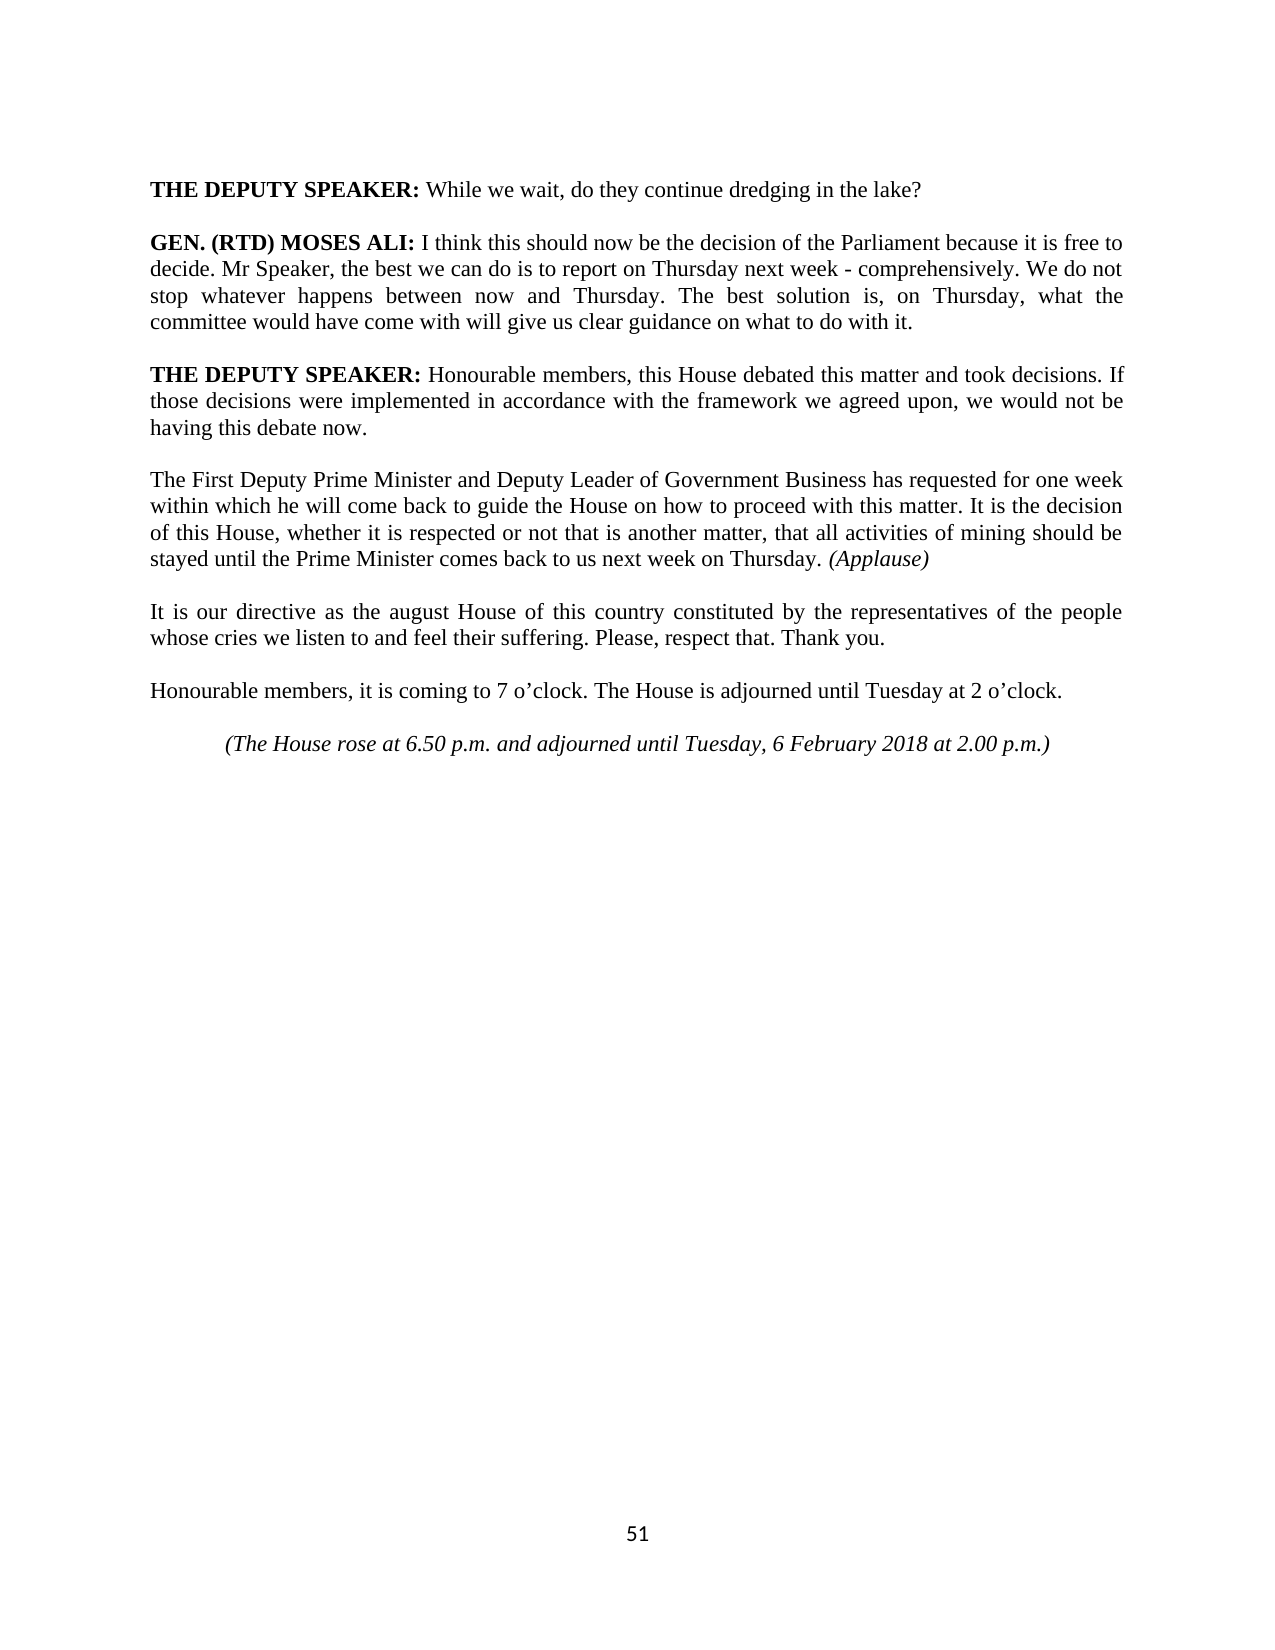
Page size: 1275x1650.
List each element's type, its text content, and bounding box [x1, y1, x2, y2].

text GEN. (RTD) MOSES ALI: I think this should now be the decision of the Parliament because it is free to decide. Mr Speaker, the best we can do is to report on Thursday next week - comprehensively. We do not stop whatever happens between now and Thursday. The best solution is, on Thursday, what the committee would have come with will give us clear guidance on what to do with it. [150, 229, 1125, 334]
text THE DEPUTY SPEAKER: Honourable members, this House debated this matter and took decisions. If those decisions were implemented in accordance with the framework we agreed upon, we would not be having this debate now. [150, 361, 1125, 440]
text The First Deputy Prime Minister and Deputy Leader of Government Business has requested for one week within which he will come back to guide the House on how to proceed with this matter. It is the decision of this House, whether it is respected or not that is another matter, that all activities of mining should be stayed until the Prime Minister comes back to us next week on Thursday. (Applause) [150, 466, 1125, 572]
text Honourable members, it is coming to 7 o’clock. The House is adjourned until Tuesday at 2 o’clock. [150, 677, 1125, 703]
text (The House rose at 6.50 p.m. and adjourned until Tuesday, 6 February 2018 at 2.00 p.m.) [150, 730, 1125, 756]
text THE DEPUTY SPEAKER: While we wait, do they continue dredging in the lake? [150, 176, 1125, 203]
text It is our directive as the august House of this country constituted by the representatives of the people whose cries we listen to and feel their suffering. Please, respect that. Thank you. [150, 598, 1125, 651]
